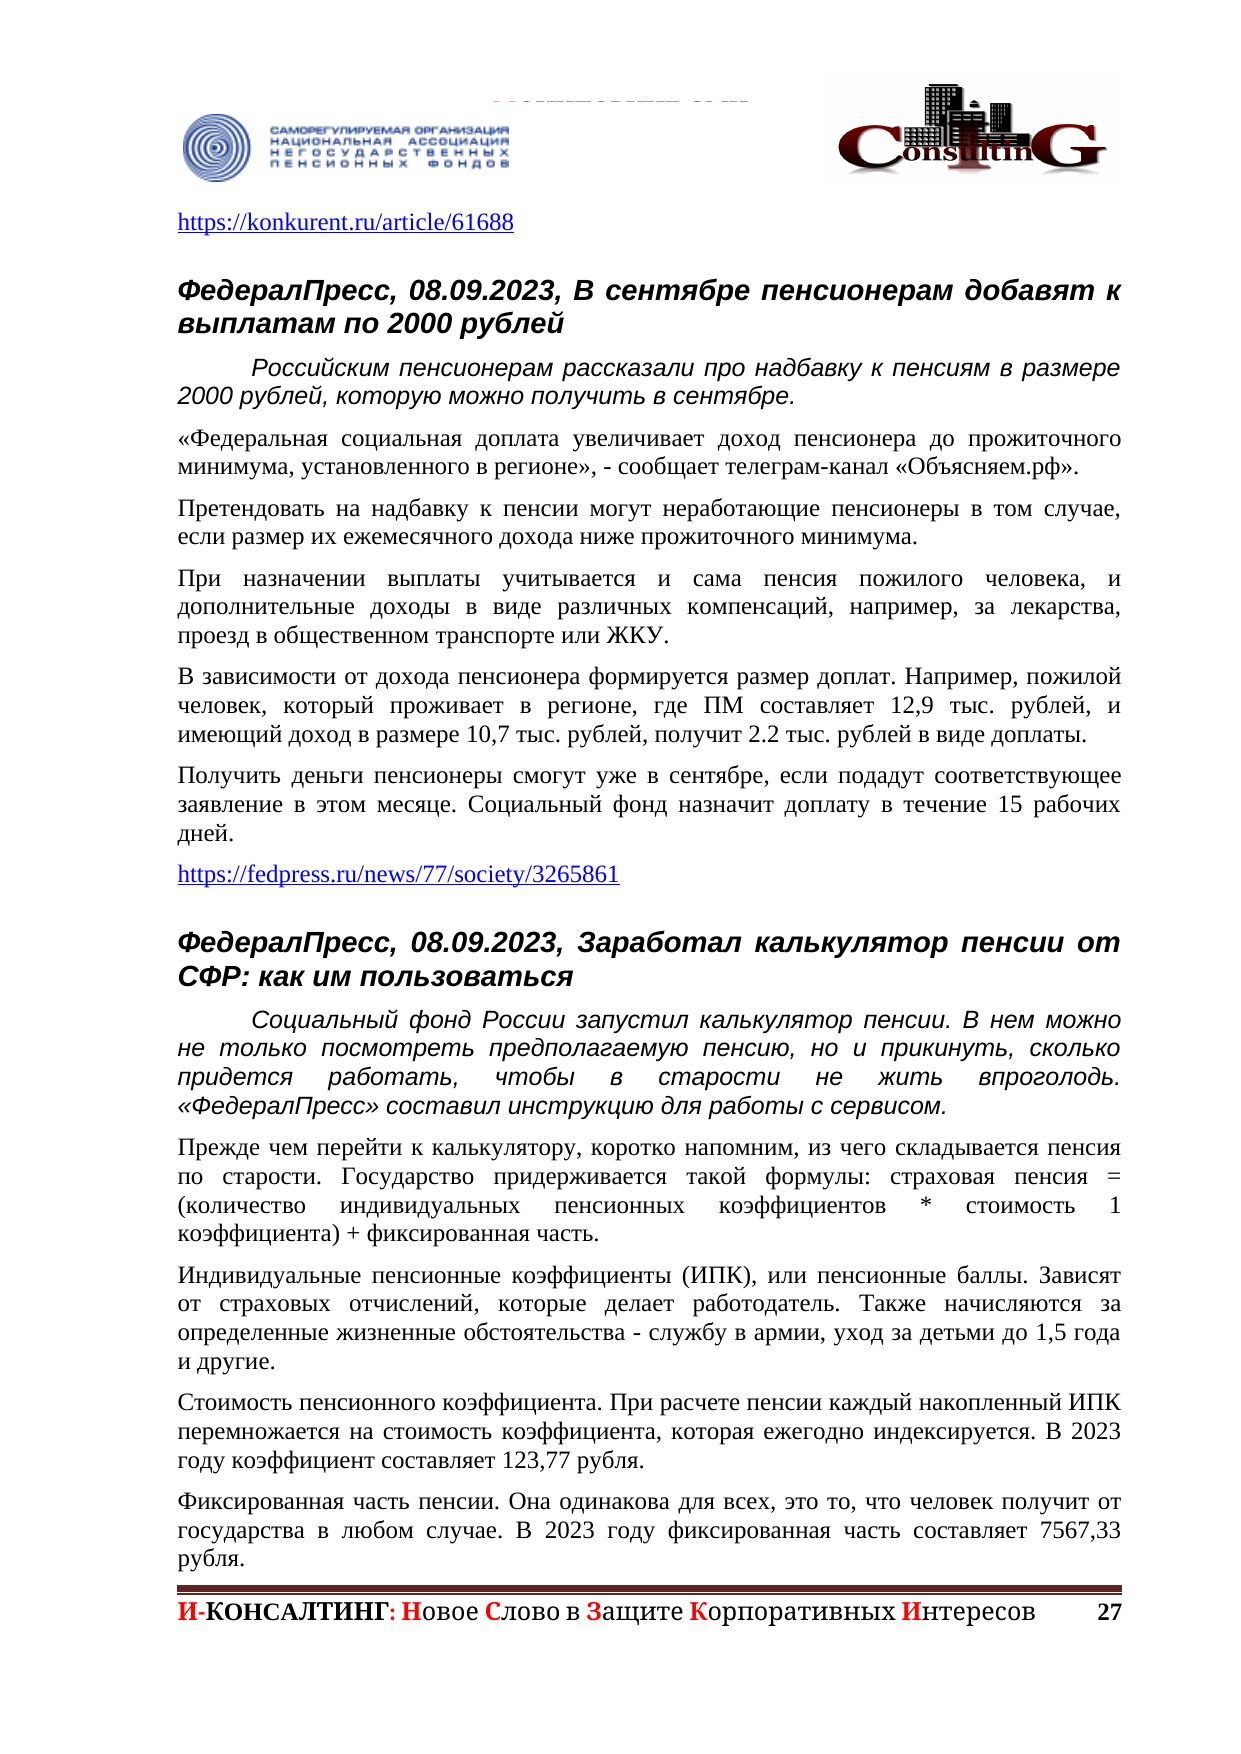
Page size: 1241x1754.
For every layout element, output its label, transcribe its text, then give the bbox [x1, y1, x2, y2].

text При назначении выплаты учитывается и сама пенсия пожилого человека, и дополнительные доходы в виде различных компенсаций, например, за лекарства, проезд в общественном транспорте или ЖКУ. [177, 563, 1122, 649]
subtitle ФедералПресс, 08.09.2023, В сентябре пенсионерам добавят к выплатам по 2000 рублей [177, 273, 1122, 340]
subtitle Российским пенсионерам рассказали про надбавку к пенсиям в размере 2000 рублей, которую можно получить в сентябре. [177, 353, 1122, 410]
text Фиксированная часть пенсии. Она одинакова для всех, это то, что человек получит от государства в любом случае. В 2023 году фиксированная часть составляет 7567,33 рубля. [177, 1486, 1122, 1572]
subtitle Социальный фонд России запустил калькулятор пенсии. В нем можно не только посмотреть предполагаемую пенсию, но и прикинуть, сколько придется работать, чтобы в старости не жить впроголодь. «ФедералПресс» составил инструкцию для работы с сервисом. [177, 1005, 1122, 1120]
text https://konkurent.ru/article/61688 [177, 207, 1122, 236]
picture [183, 114, 509, 182]
text Претендовать на надбавку к пенсии могут неработающие пенсионеры в том случае, если размер их ежемесячного дохода ниже прожиточного минимума. [177, 493, 1122, 550]
text Прежде чем перейти к калькулятору, коротко напомним, из чего складывается пенсия по старости. Государство придерживается такой формулы: страховая пенсия = (количество индивидуальных пенсионных коэффициентов * стоимость 1 коэффициента) + фиксированная часть. [177, 1132, 1122, 1247]
text Получить деньги пенсионеры смогут уже в сентябре, если подадут соответствующее заявление в этом месяце. Социальный фонд назначит доплату в течение 15 рабочих дней. [177, 760, 1122, 846]
picture [821, 73, 1122, 182]
text Индивидуальные пенсионные коэффициенты (ИПК), или пенсионные баллы. Зависят от страховых отчислений, которые делает работодатель. Также начисляются за определенные жизненные обстоятельства - службу в армии, уход за детьми до 1,5 года и другие. [177, 1260, 1122, 1375]
text В зависимости от дохода пенсионера формируется размер доплат. Например, пожилой человек, который проживает в регионе, где ПМ составляет 12,9 тыс. рублей, и имеющий доход в размере 10,7 тыс. рублей, получит 2.2 тыс. рублей в виде доплаты. [177, 661, 1122, 748]
text https://fedpress.ru/news/77/society/3265861 [177, 859, 1122, 888]
text «Федеральная социальная доплата увеличивает доход пенсионера до прожиточного минимума, установленного в регионе», - сообщает телеграм-канал «Объясняем.рф». [177, 423, 1122, 480]
text Стоимость пенсионного коэффициента. При расчете пенсии каждый накопленный ИПК перемножается на стоимость коэффициента, которая ежегодно индексируется. В 2023 году коэффициент составляет 123,77 рубля. [177, 1387, 1122, 1473]
subtitle ФедералПресс, 08.09.2023, Заработал калькулятор пенсии от СФР: как им пользоваться [177, 925, 1122, 992]
